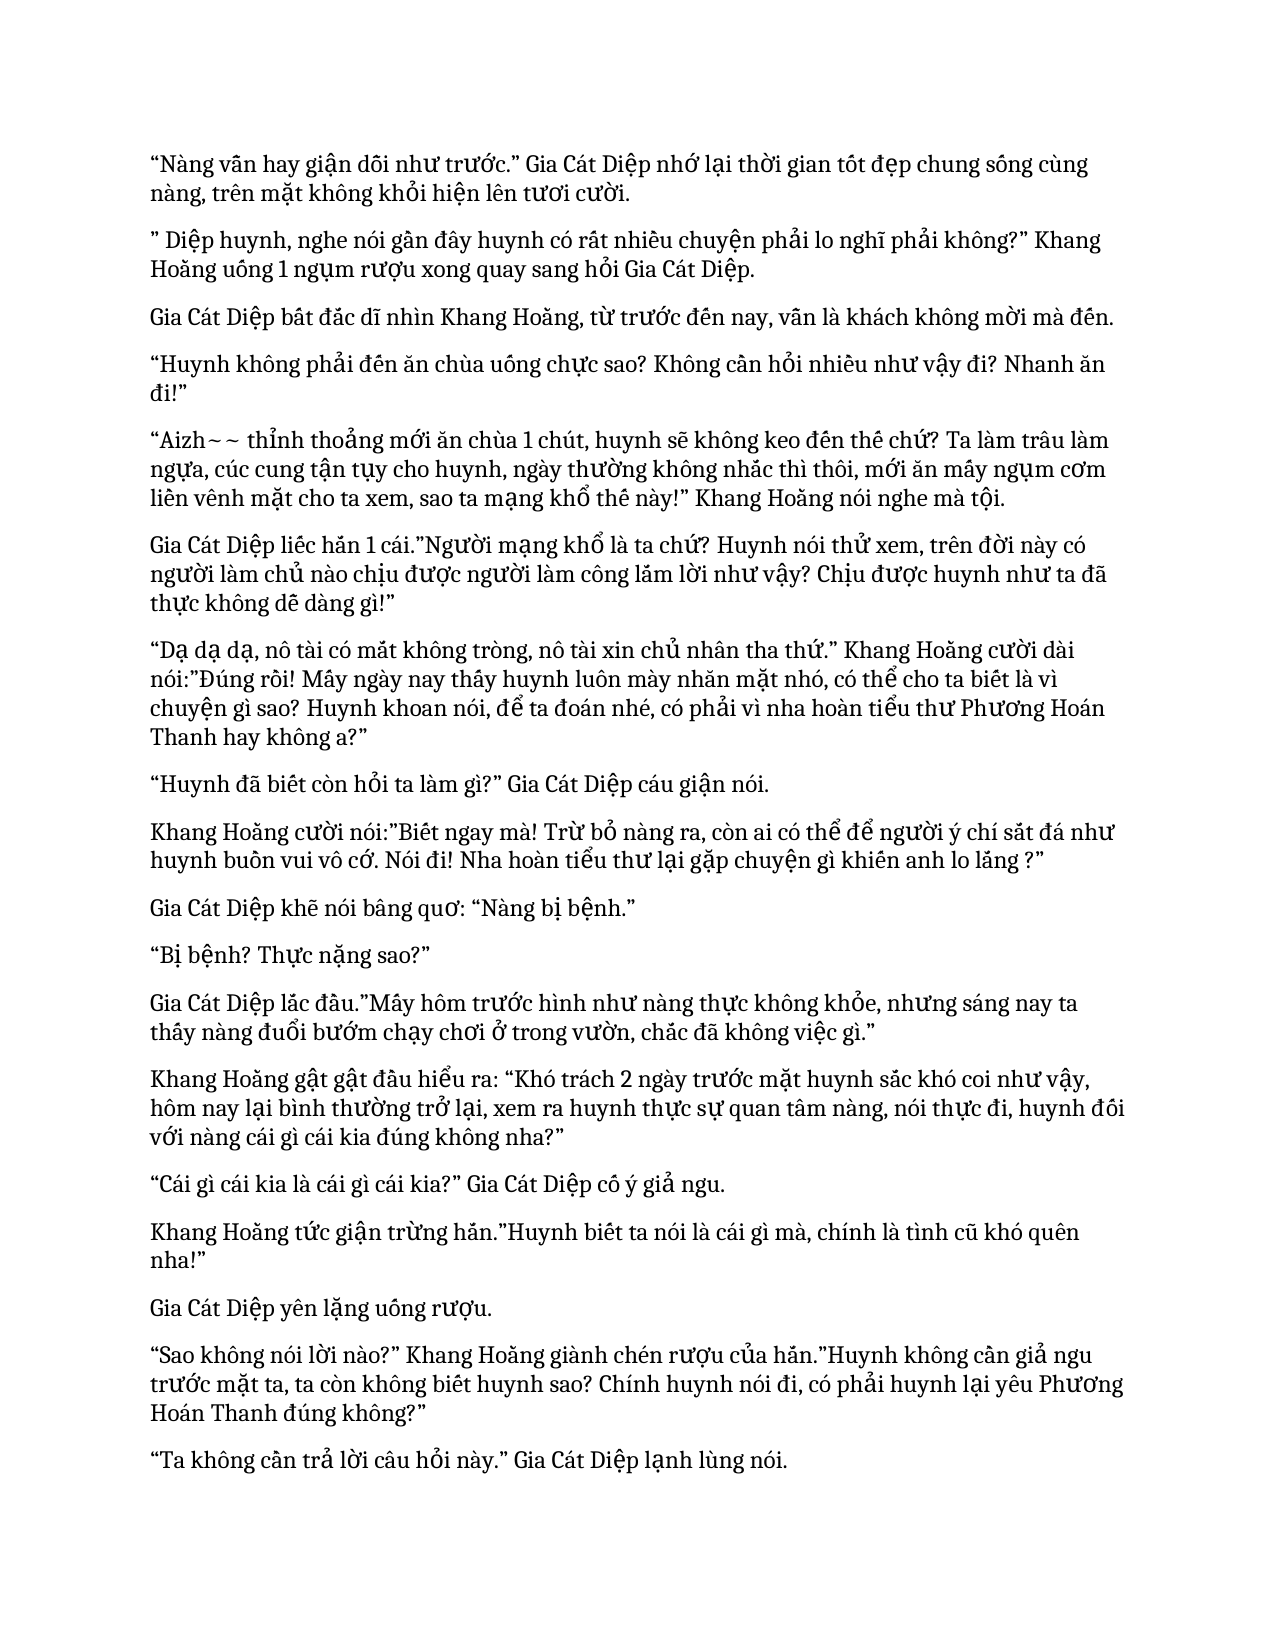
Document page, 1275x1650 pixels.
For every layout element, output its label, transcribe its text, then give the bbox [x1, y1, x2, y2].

text “Aizh~~ thỉnh thoảng mới ăn chùa 1 chút, huynh sẽ không keo đến thế chứ? Ta làm trâu làm ngựa, cúc cung tận tụy cho huynh, ngày thường không nhắc thì thôi, mới ăn mấy ngụm cơm liền vênh mặt cho ta xem, sao ta mạng khổ thế này!” Khang Hoằng nói nghe mà tội. [150, 426, 1125, 512]
text Gia Cát Diệp lắc đầu.”Mấy hôm trước hình như nàng thực không khỏe, nhưng sáng nay ta thấy nàng đuổi bướm chạy chơi ở trong vườn, chắc đã không việc gì.” [150, 989, 1125, 1046]
text ” Diệp huynh, nghe nói gần đây huynh có rất nhiều chuyện phải lo nghĩ phải không?” Khang Hoằng uống 1 ngụm rượu xong quay sang hỏi Gia Cát Diệp. [150, 226, 1125, 284]
text Gia Cát Diệp khẽ nói bâng quơ: “Nàng bị bệnh.” [150, 894, 1125, 922]
text “Sao không nói lời nào?” Khang Hoằng giành chén rượu của hắn.”Huynh không cần giả ngu trước mặt ta, ta còn không biết huynh sao? Chính huynh nói đi, có phải huynh lại yêu Phương Hoán Thanh đúng không?” [150, 1341, 1125, 1427]
text Gia Cát Diệp bất đắc dĩ nhìn Khang Hoằng, từ trước đến nay, vẫn là khách không mời mà đến. [150, 302, 1125, 331]
text Khang Hoằng cười nói:”Biết ngay mà! Trừ bỏ nàng ra, còn ai có thể để người ý chí sắt đá như huynh buồn vui vô cớ. Nói đi! Nha hoàn tiểu thư lại gặp chuyện gì khiến anh lo lắng ?” [150, 817, 1125, 875]
text “Huynh đã biết còn hỏi ta làm gì?” Gia Cát Diệp cáu giận nói. [150, 770, 1125, 799]
text “Dạ dạ dạ, nô tài có mắt không tròng, nô tài xin chủ nhân tha thứ.” Khang Hoằng cười dài nói:”Đúng rồi! Mấy ngày nay thấy huynh luôn mày nhăn mặt nhó, có thể cho ta biết là vì chuyện gì sao? Huynh khoan nói, để ta đoán nhé, có phải vì nha hoàn tiểu thư Phương Hoán Thanh hay không a?” [150, 636, 1125, 751]
text Khang Hoằng gật gật đầu hiểu ra: “Khó trách 2 ngày trước mặt huynh sắc khó coi như vậy, hôm nay lại bình thường trở lại, xem ra huynh thực sự quan tâm nàng, nói thực đi, huynh đối với nàng cái gì cái kia đúng không nha?” [150, 1065, 1125, 1151]
text “Ta không cần trả lời câu hỏi này.” Gia Cát Diệp lạnh lùng nói. [150, 1446, 1125, 1475]
text “Nàng vẫn hay giận dỗi như trước.” Gia Cát Diệp nhớ lại thời gian tốt đẹp chung sống cùng nàng, trên mặt không khỏi hiện lên tươi cười. [150, 150, 1125, 207]
text “Bị bệnh? Thực nặng sao?” [150, 941, 1125, 970]
text “Huynh không phải đến ăn chùa uống chực sao? Không cần hỏi nhiều như vậy đi? Nhanh ăn đi!” [150, 350, 1125, 407]
text “Cái gì cái kia là cái gì cái kia?” Gia Cát Diệp cố ý giả ngu. [150, 1170, 1125, 1199]
text Khang Hoằng tức giận trừng hắn.”Huynh biết ta nói là cái gì mà, chính là tình cũ khó quên nha!” [150, 1217, 1125, 1275]
text Gia Cát Diệp yên lặng uống rượu. [150, 1294, 1125, 1322]
text Gia Cát Diệp liếc hắn 1 cái.”Người mạng khổ là ta chứ? Huynh nói thử xem, trên đời này có người làm chủ nào chịu được người làm công lắm lời như vậy? Chịu được huynh như ta đã thực không dễ dàng gì!” [150, 531, 1125, 617]
